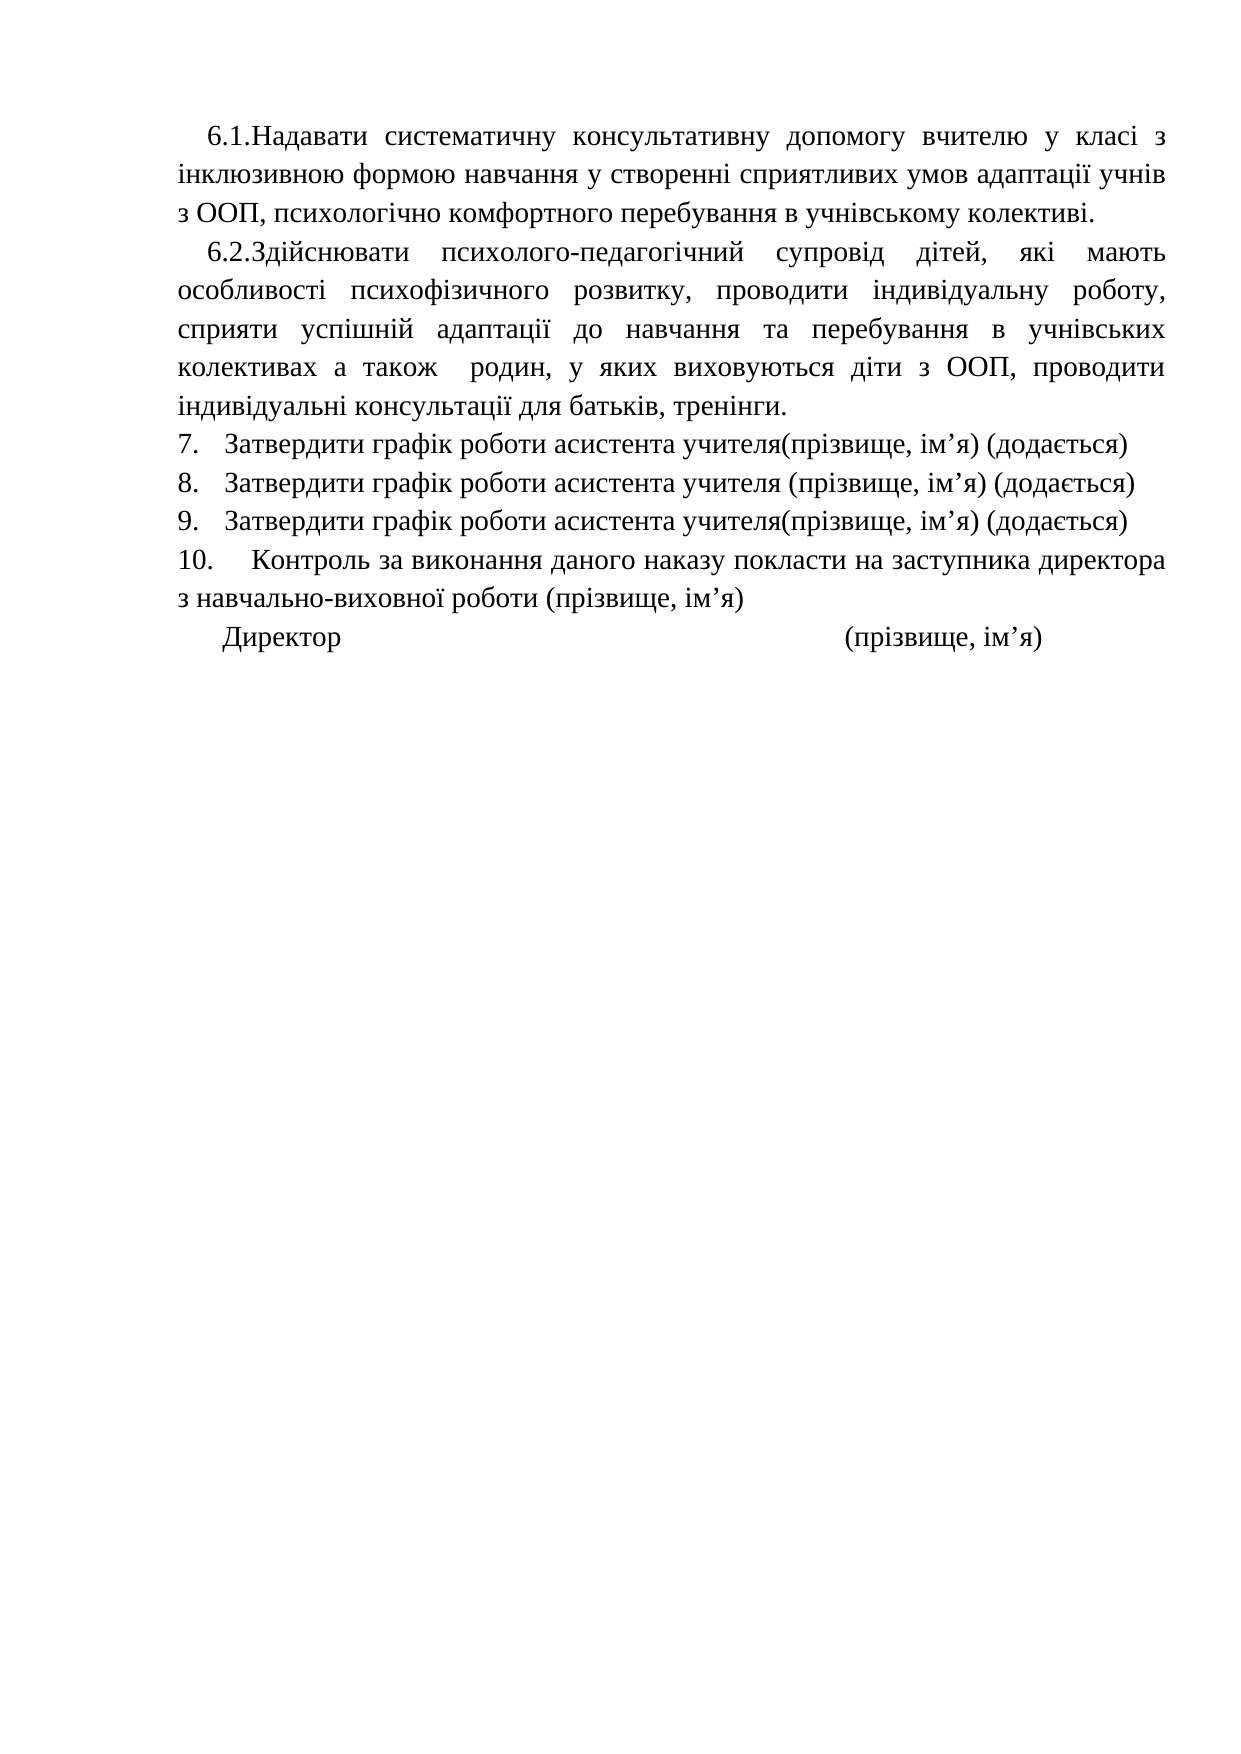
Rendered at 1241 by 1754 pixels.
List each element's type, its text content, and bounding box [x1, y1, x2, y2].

list Затвердити графік роботи асистента учителя(прізвище, ім’я) (додається) [177, 503, 1167, 537]
text Директор (прізвище, ім’я) [215, 619, 1167, 653]
list Затвердити графік роботи асистента учителя (прізвище, ім’я) (додається) [177, 465, 1167, 498]
list Затвердити графік роботи асистента учителя(прізвище, ім’я) (додається) [177, 426, 1167, 460]
list Контроль за виконання даного наказу покласти на заступника директора з навчально-виховної роботи (прізвище, ім’я) [177, 542, 1167, 614]
list Здійснювати психолого-педагогічний супровід дітей, які мають особливості психофізичного розвитку, проводити індивідуальну роботу, сприяти успішній адаптації до навчання та перебування в учнівських колективах а також родин, у яких виховуються діти з ООП, проводити індивідуальні консультації для батьків, тренінги. [177, 234, 1167, 421]
list Надавати систематичну консультативну допомогу вчителю у класі з інклюзивною формою навчання у створенні сприятливих умов адаптації учнів з ООП, психологічно комфортного перебування в учнівському колективі. [177, 118, 1167, 229]
